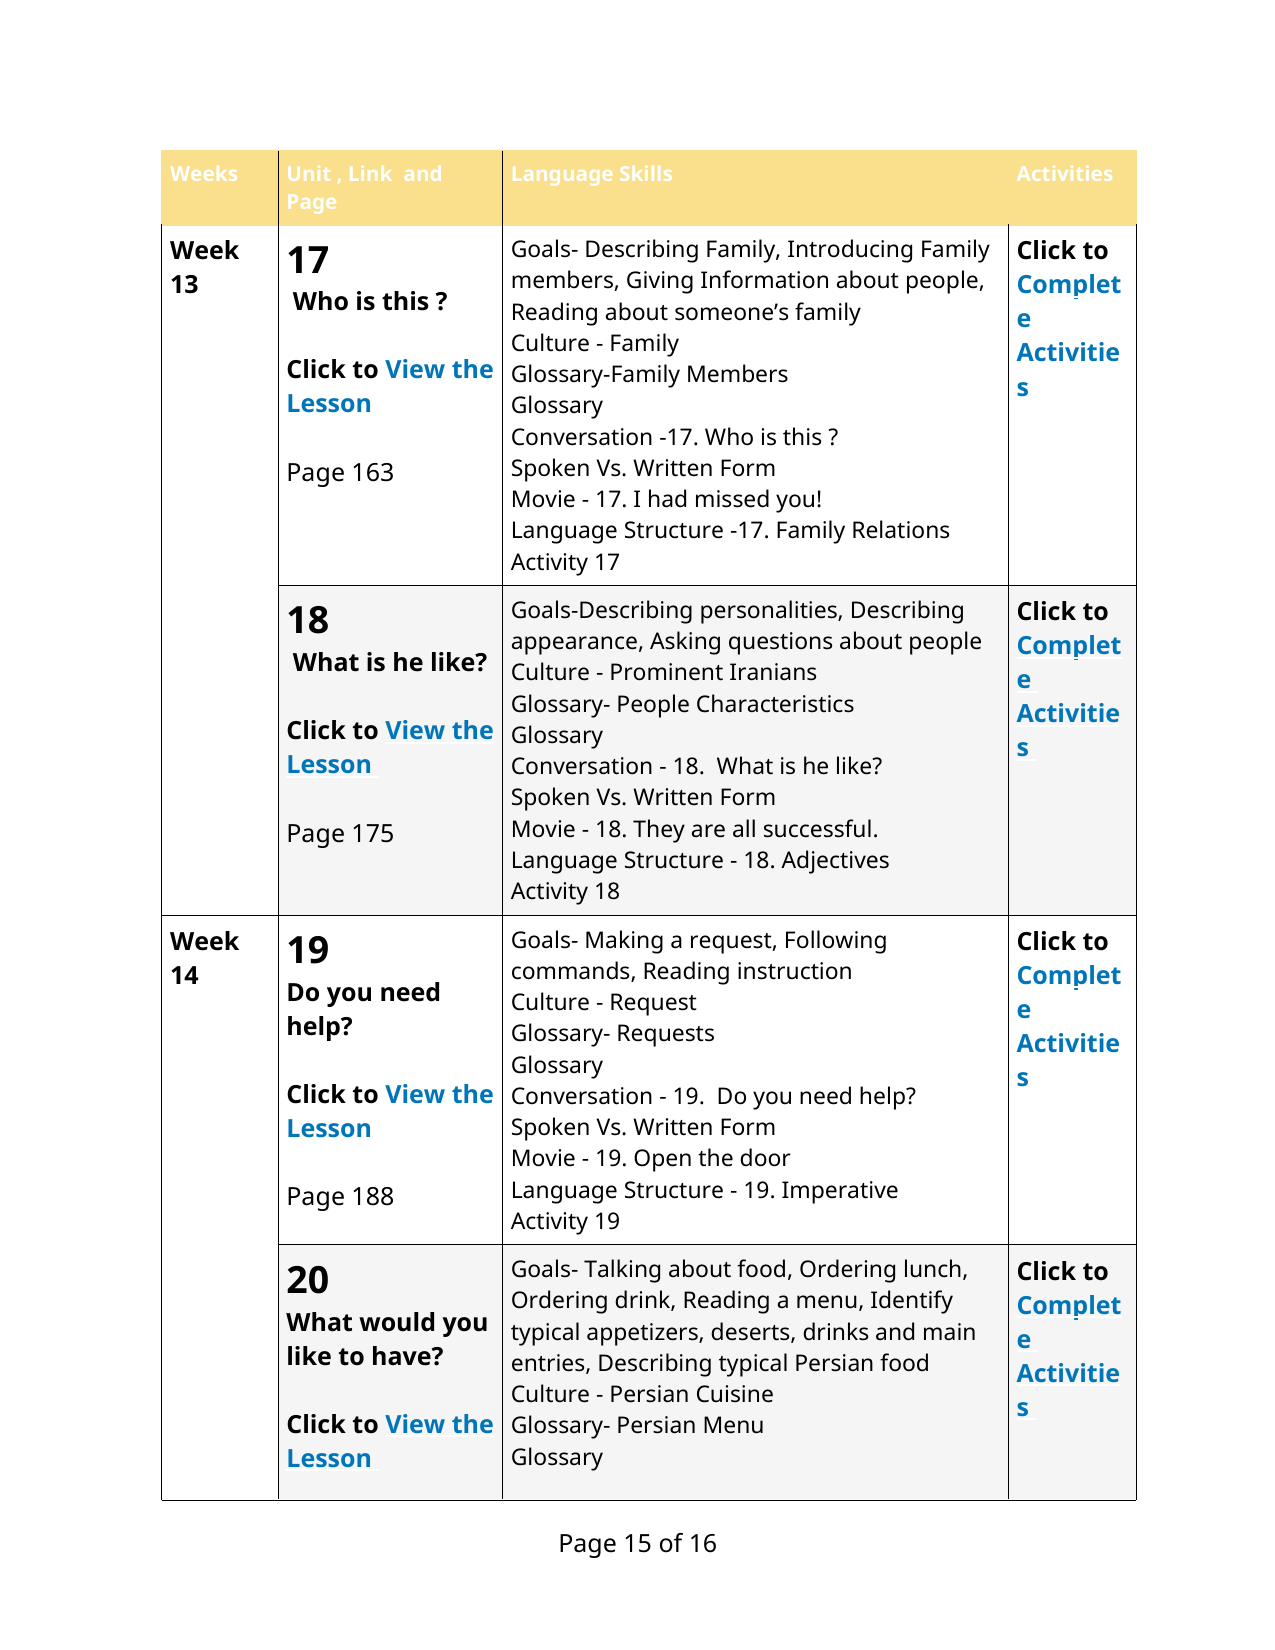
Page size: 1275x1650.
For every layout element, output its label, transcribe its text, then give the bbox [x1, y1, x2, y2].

table_cell Week 13 [162, 226, 278, 915]
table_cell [279, 1245, 502, 1499]
table_header Weeks [162, 151, 278, 224]
table_cell Click to Complete Activities [1009, 226, 1136, 585]
table_header Activities [1009, 151, 1136, 224]
table_cell Goals- Making a request, Following commands, Reading instruction Culture - Request Glossary- Requests Glossary Conversation - 19. Do you need help? Spoken Vs. Written Form Movie - 19. Open the door Language Structure - 19. Imperative Activity 19 [503, 916, 1008, 1244]
table_cell 19 Do you need help? Click to View the Lesson Page 188 [279, 916, 502, 1244]
table_cell Click to Complete Activities [1009, 586, 1136, 915]
table_cell Click to Complete Activities [1009, 916, 1136, 1244]
table_cell 18 What is he like? Click to View the Lesson Page 175 [279, 586, 502, 915]
table_cell Week 14 [162, 916, 278, 1499]
table_cell Click to Complete Activities [1009, 1245, 1136, 1499]
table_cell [503, 1245, 1008, 1499]
table_header Unit , Link and Page [279, 151, 502, 224]
table_cell Goals- Describing Family, Introducing Family members, Giving Information about people, Reading about someone’s family Culture - Family Glossary-Family Members Glossary Conversation -17. Who is this ? Spoken Vs. Written Form Movie - 17. I had missed you! Language Structure -17. Family Relations Activity 17 [503, 226, 1008, 585]
table_header Language Skills [503, 151, 1008, 224]
table_cell 17 Who is this ? Click to View the Lesson Page 163 [279, 226, 502, 585]
table_cell Goals-Describing personalities, Describing appearance, Asking questions about people Culture - Prominent Iranians Glossary- People Characteristics Glossary Conversation - 18. What is he like? Spoken Vs. Written Form Movie - 18. They are all successful. Language Structure - 18. Adjectives Activity 18 [503, 586, 1008, 915]
